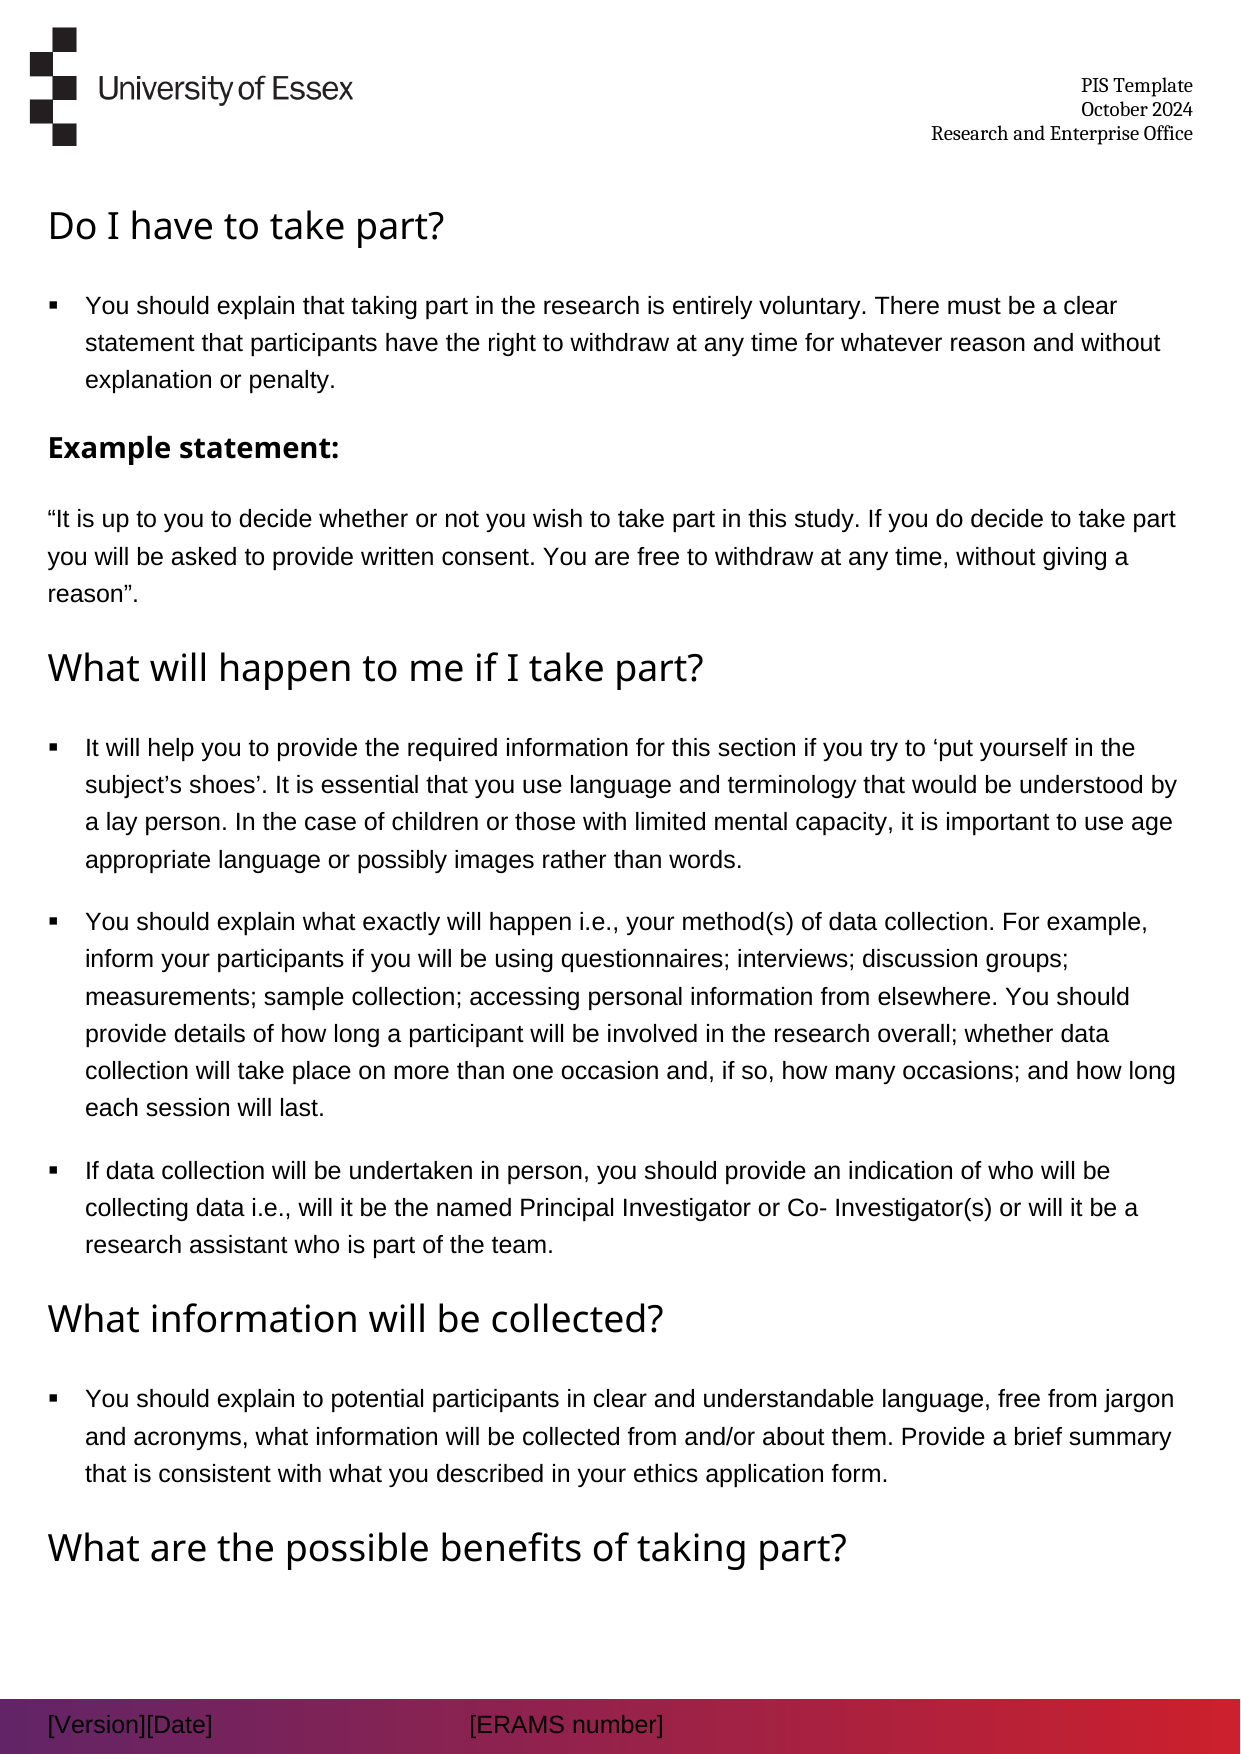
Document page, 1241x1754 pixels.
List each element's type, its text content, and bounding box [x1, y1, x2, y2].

text What are the possible benefits of taking part? [47, 1521, 1193, 1572]
text “It is up to you to decide whether or not you wish to take part in this study. If you do decide to take part you will be asked to provide written consent. You are free to withdraw at any time, without giving a reason”. [47, 504, 1193, 608]
list You should explain what exactly will happen i.e., your method(s) of data collection. For example, inform your participants if you will be using questionnaires; interviews; discussion groups; measurements; sample collection; accessing personal information from elsewhere. You should provide details of how long a participant will be involved in the research overall; whether data collection will take place on more than one occasion and, if so, how many occasions; and how long each session will last. [47, 907, 1193, 1122]
text Example statement: [47, 428, 1193, 467]
text What will happen to me if I take part? [47, 641, 1193, 692]
text What information will be collected? [47, 1293, 1193, 1344]
list It will help you to provide the required information for this section if you try to ‘put yourself in the subject’s shoes’. It is essential that you use language and terminology that would be understood by a lay person. In the case of children or those with limited mental capacity, it is important to use age appropriate language or possibly images rather than words. [47, 733, 1193, 873]
list If data collection will be undertaken in person, you should provide an indication of who will be collecting data i.e., will it be the named Principal Investigator or Co- Investigator(s) or will it be a research assistant who is part of the team. [47, 1156, 1193, 1259]
list You should explain that taking part in the research is entirely voluntary. There must be a clear statement that participants have the right to withdraw at any time for whatever reason and without explanation or penalty. [47, 291, 1193, 394]
list You should explain to potential participants in clear and understandable language, free from jargon and acronyms, what information will be collected from and/or about them. Provide a brief summary that is consistent with what you described in your ethics application form. [47, 1384, 1193, 1487]
text Do I have to take part? [47, 199, 1193, 251]
